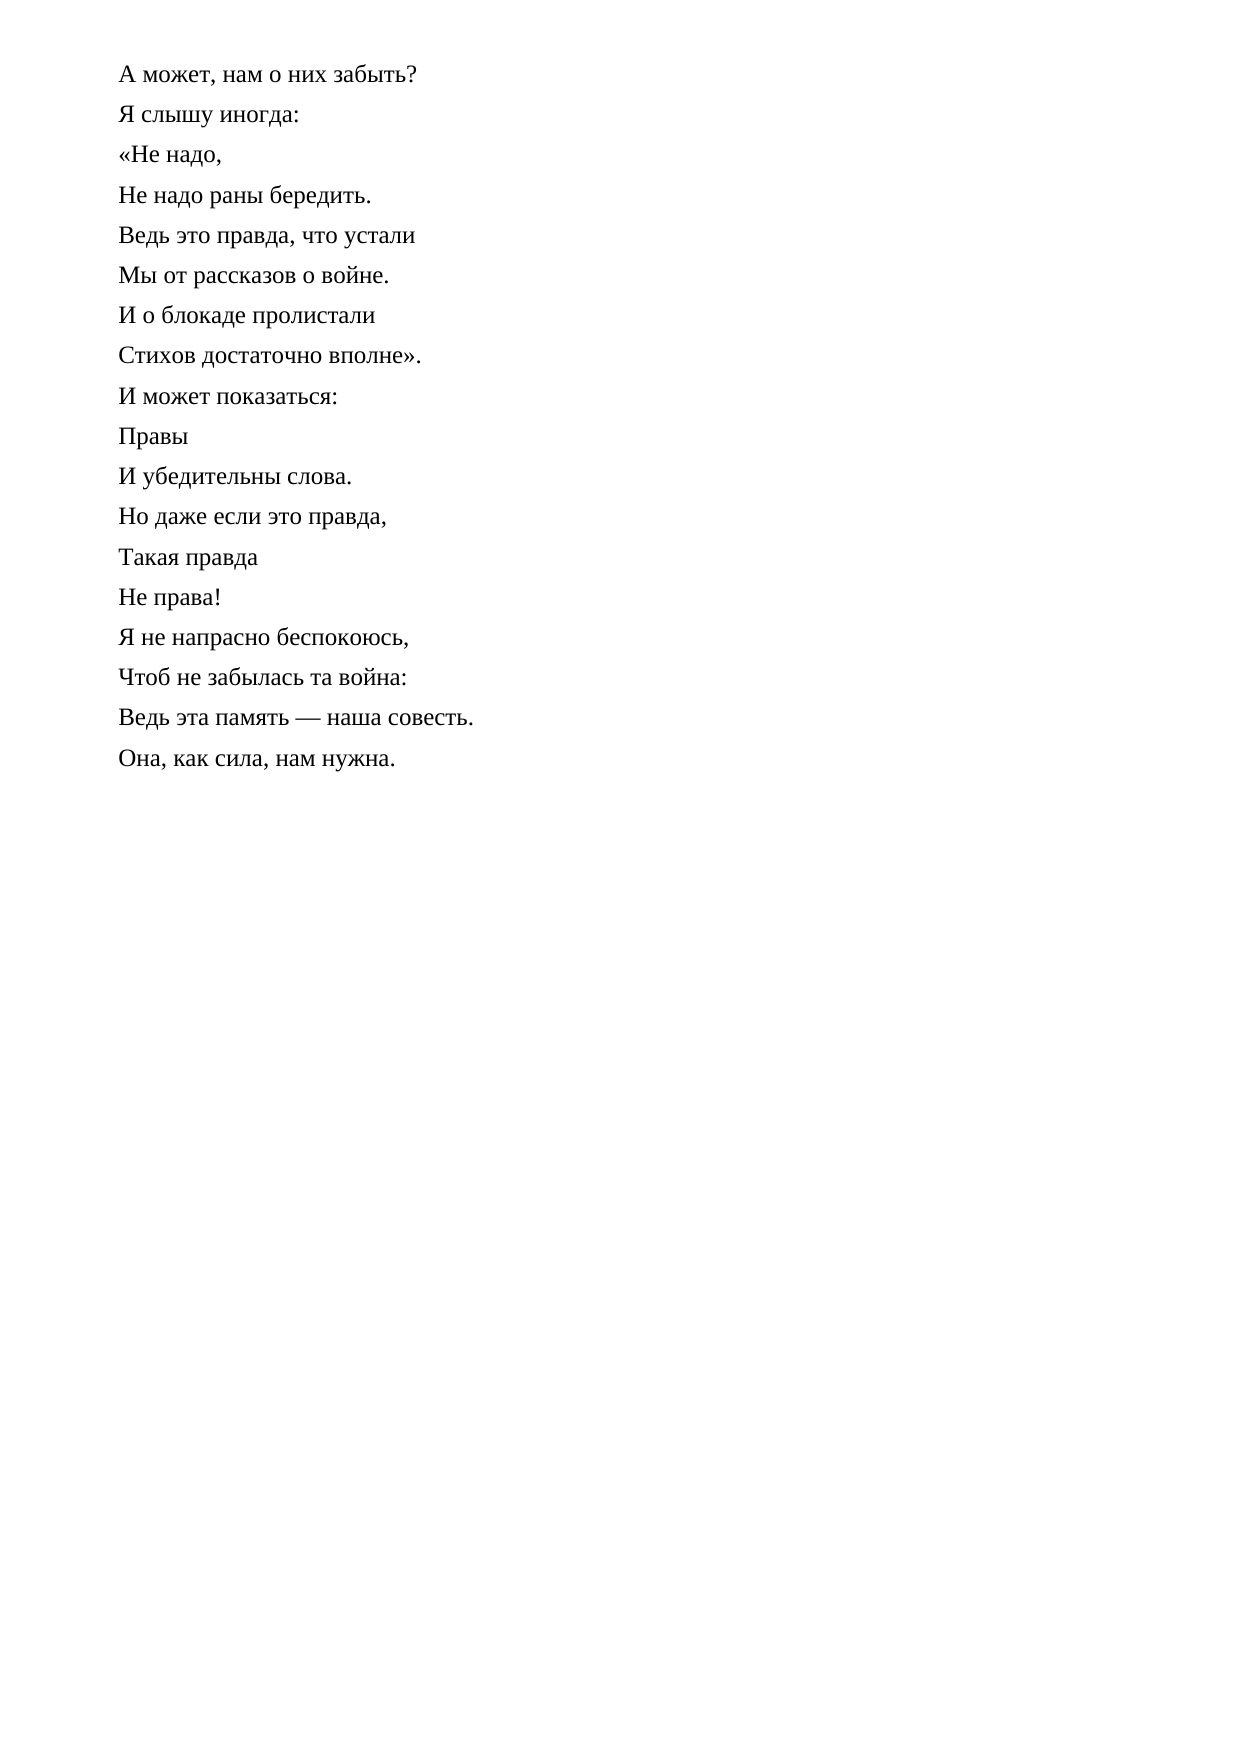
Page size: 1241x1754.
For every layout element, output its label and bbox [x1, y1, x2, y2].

text [118, 59, 1181, 843]
